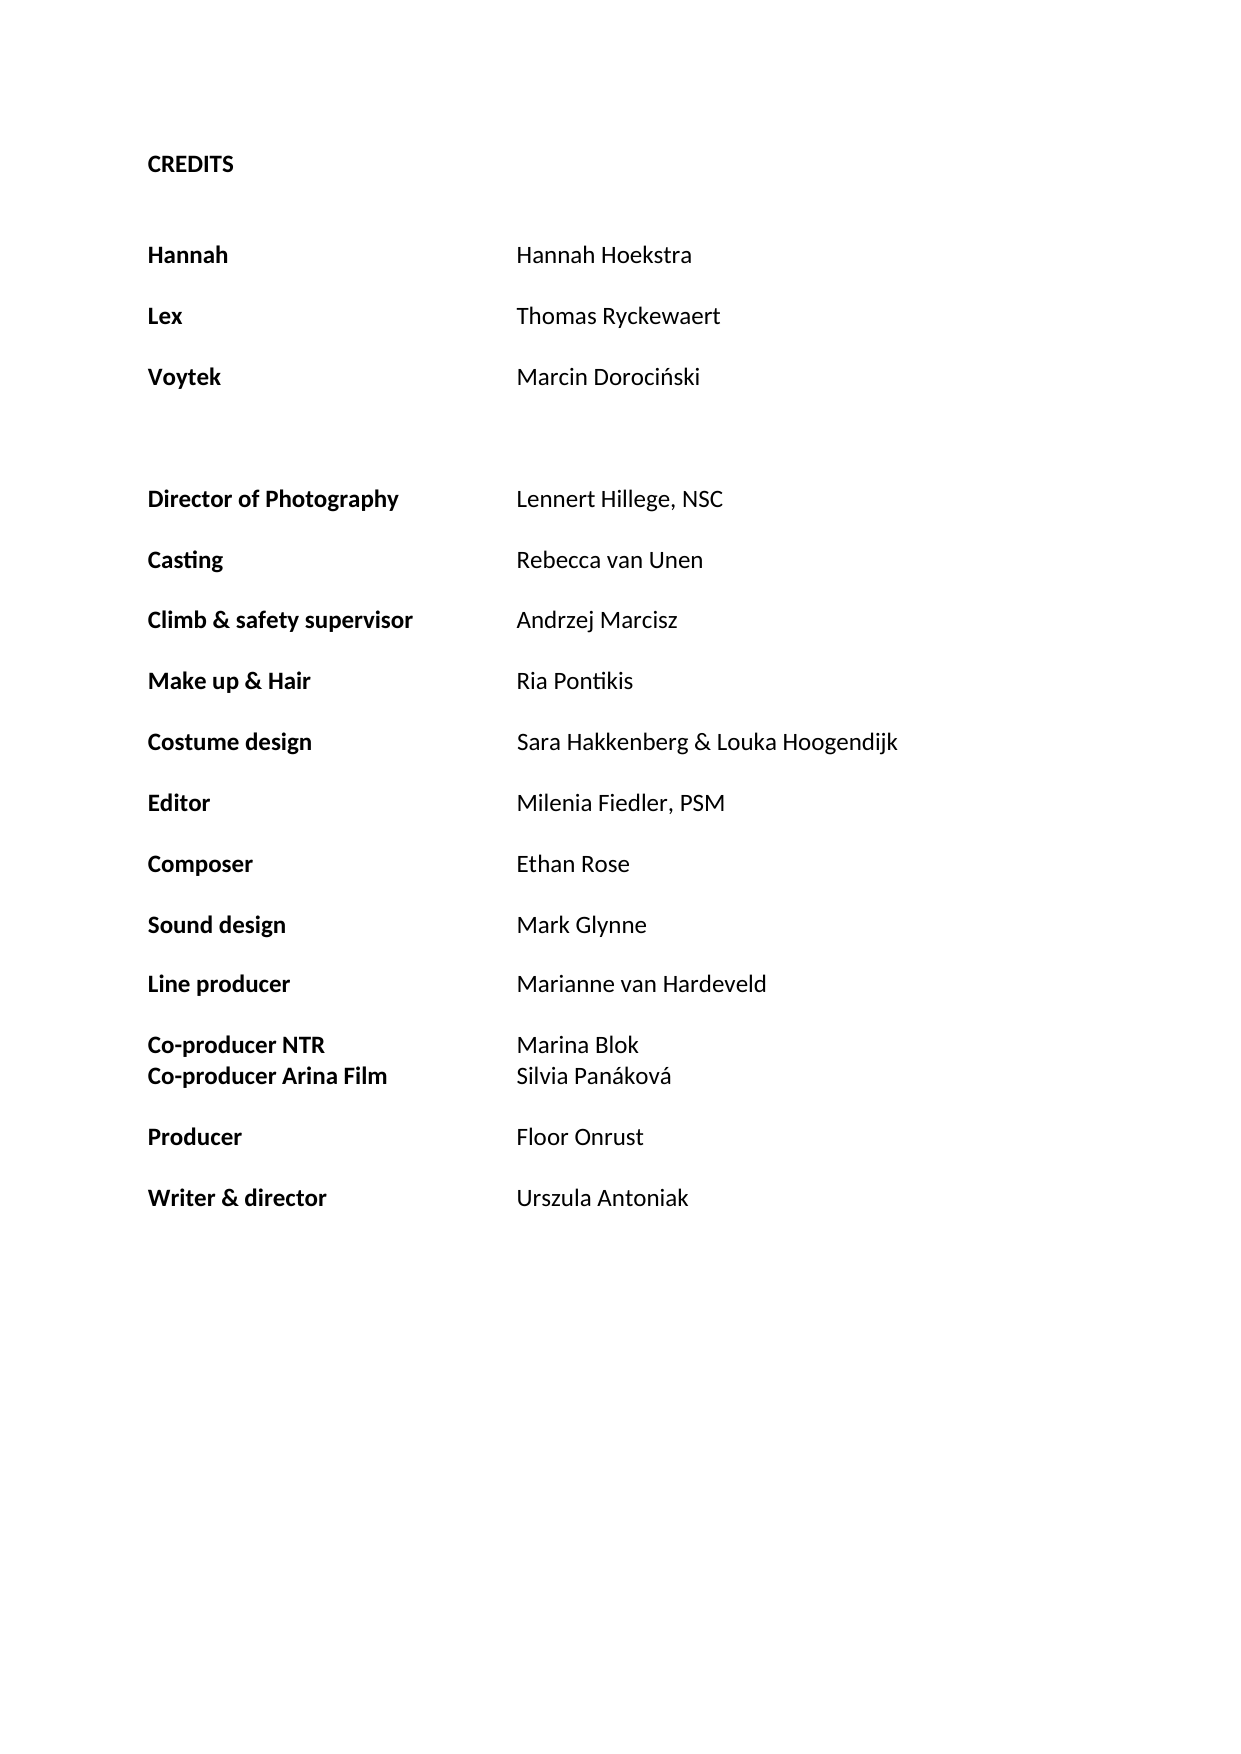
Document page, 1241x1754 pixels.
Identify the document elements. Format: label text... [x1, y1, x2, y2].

text Hannah Hannah Hoekstra [148, 239, 1092, 270]
text Co-producer NTR Marina Blok [148, 1029, 1092, 1060]
text Casting Rebecca van Unen [148, 544, 1092, 575]
text Lex Thomas Ryckewaert [148, 300, 1092, 331]
text Producer Floor Onrust [148, 1121, 1092, 1151]
text CREDITS [148, 148, 1092, 178]
text Make up & Hair Ria Pontikis [148, 665, 1092, 695]
text Climb & safety supervisor Andrzej Marcisz [148, 604, 1092, 634]
text Director of Photography Lennert Hillege, NSC [148, 483, 1092, 514]
text Line producer Marianne van Hardeveld [148, 968, 1092, 999]
text Voytek Marcin Dorociński [148, 361, 1092, 392]
text Writer & director Urszula Antoniak [148, 1182, 1092, 1212]
text Co-producer Arina Film Silvia Panáková [148, 1060, 1092, 1090]
text Composer Ethan Rose [148, 848, 1092, 878]
text Costume design Sara Hakkenberg & Louka Hoogendijk [148, 726, 1092, 756]
text Editor Milenia Fiedler, PSM [148, 787, 1092, 817]
text Sound design Mark Glynne [148, 909, 1092, 939]
